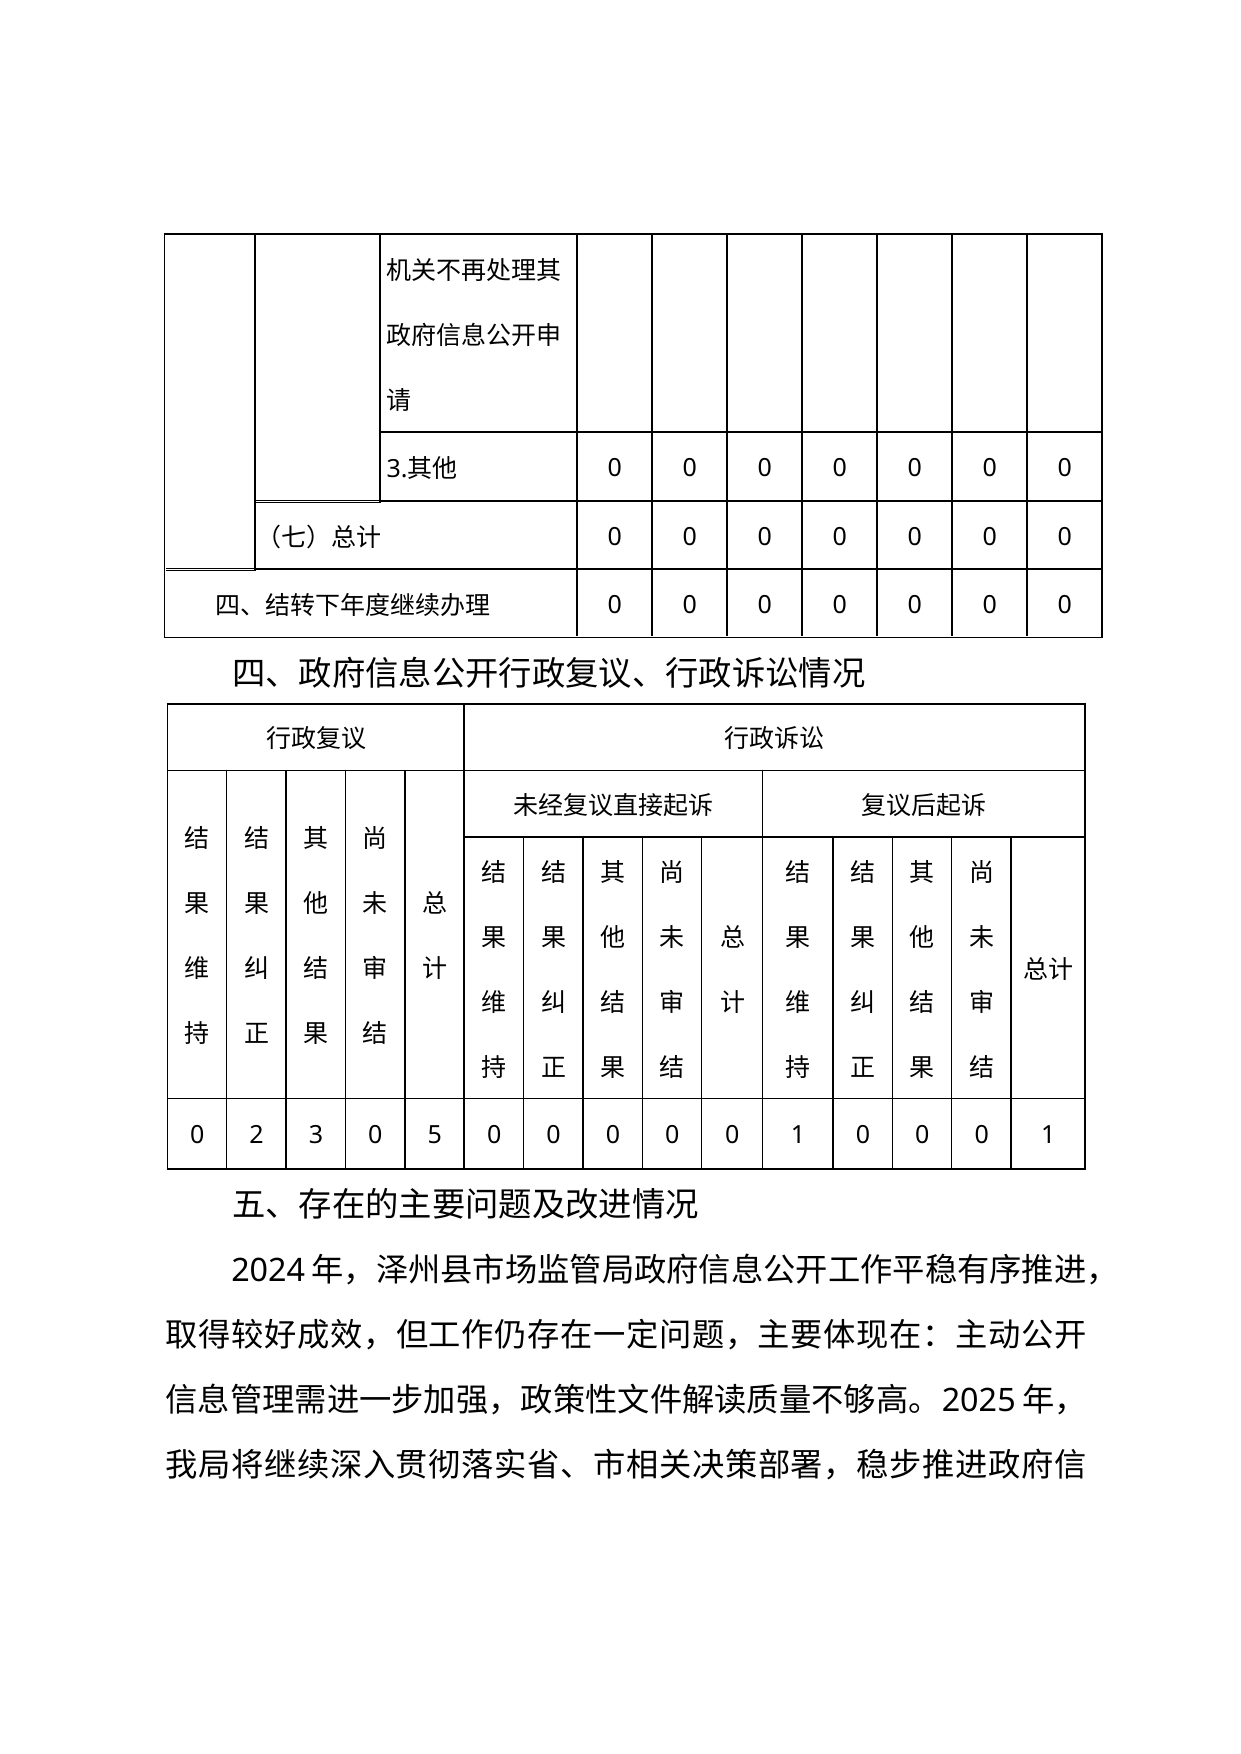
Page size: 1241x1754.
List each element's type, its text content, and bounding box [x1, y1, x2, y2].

table_cell 0 [878, 502, 951, 568]
table_cell 0 [953, 502, 1026, 568]
table_cell 0 [803, 433, 876, 500]
table_cell 0 [465, 1099, 523, 1168]
table_cell 其他结果 [584, 838, 642, 1098]
table_cell 结果维持 [168, 771, 226, 1098]
table_cell 0 [728, 433, 801, 500]
table_cell 0 [952, 1099, 1010, 1168]
table_cell （七）总计 [256, 502, 576, 568]
table_cell 尚未 审结 [952, 838, 1010, 1098]
table_cell 复议后起诉 [763, 771, 1084, 836]
table_cell 0 [653, 502, 726, 568]
text 四、政府信息公开行政复议、行政诉讼情况 [165, 638, 1087, 703]
table_cell 5 [406, 1099, 463, 1168]
table_cell 0 [953, 433, 1026, 500]
table_cell 结果维持 [465, 838, 523, 1098]
table_cell 0 [953, 235, 1026, 431]
table_cell 总计 [1012, 838, 1084, 1098]
table_cell 0 [346, 1099, 404, 1168]
text 五、存在的主要问题及改进情况 [165, 1169, 1087, 1234]
table_header 行政复议 [168, 705, 463, 769]
table_cell 0 [878, 235, 951, 431]
table_cell 0 [803, 570, 876, 636]
table_cell 0 [728, 570, 801, 636]
table_cell 0 [728, 235, 801, 431]
table_cell 0 [653, 235, 726, 431]
table_cell 0 [578, 502, 651, 568]
table_cell 0 [728, 502, 801, 568]
table_cell 0 [1028, 235, 1101, 431]
table_cell 其他 结果 [893, 838, 951, 1098]
table_cell 0 [702, 1099, 762, 1168]
table_cell 0 [578, 433, 651, 500]
table_cell 其他结果 [287, 771, 345, 1098]
table_cell 0 [653, 570, 726, 636]
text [165, 1234, 1087, 1494]
table_cell 尚未审结 [346, 771, 404, 1098]
table_cell 结果 纠正 [834, 838, 892, 1098]
table_cell 总计 [702, 838, 762, 1098]
table_cell 0 [803, 235, 876, 431]
table_cell 0 [643, 1099, 701, 1168]
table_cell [381, 235, 576, 431]
table_cell 0 [1028, 570, 1101, 636]
table_cell 0 [1028, 502, 1101, 568]
table_cell 0 [578, 570, 651, 636]
table_cell 0 [893, 1099, 951, 1168]
table_cell 0 [953, 570, 1026, 636]
table_cell 0 [1028, 433, 1101, 500]
table_cell 1 [763, 1099, 832, 1168]
table_cell 结果纠正 [227, 771, 285, 1098]
table_cell 2 [227, 1099, 285, 1168]
table_cell 0 [878, 570, 951, 636]
table_cell 0 [524, 1099, 582, 1168]
table_cell 1 [1012, 1099, 1084, 1168]
table_cell 结果维持 [763, 838, 832, 1098]
table_cell 0 [803, 502, 876, 568]
table_cell 3.其他 [381, 433, 576, 500]
table_cell 尚未审结 [643, 838, 701, 1098]
table_cell 结果纠正 [524, 838, 582, 1098]
table_cell 0 [584, 1099, 642, 1168]
table_cell 0 [653, 433, 726, 500]
table_cell 四、结转下年度继续办理 [165, 570, 576, 636]
table_cell 未经复议直接起诉 [465, 771, 762, 836]
table_cell 3 [287, 1099, 345, 1168]
table_cell 0 [168, 1099, 226, 1168]
table_cell 总计 [406, 771, 463, 1098]
table_cell 0 [834, 1099, 892, 1168]
table_header 行政诉讼 [465, 705, 1084, 769]
table_cell 0 [878, 433, 951, 500]
table_cell 0 [578, 235, 651, 431]
